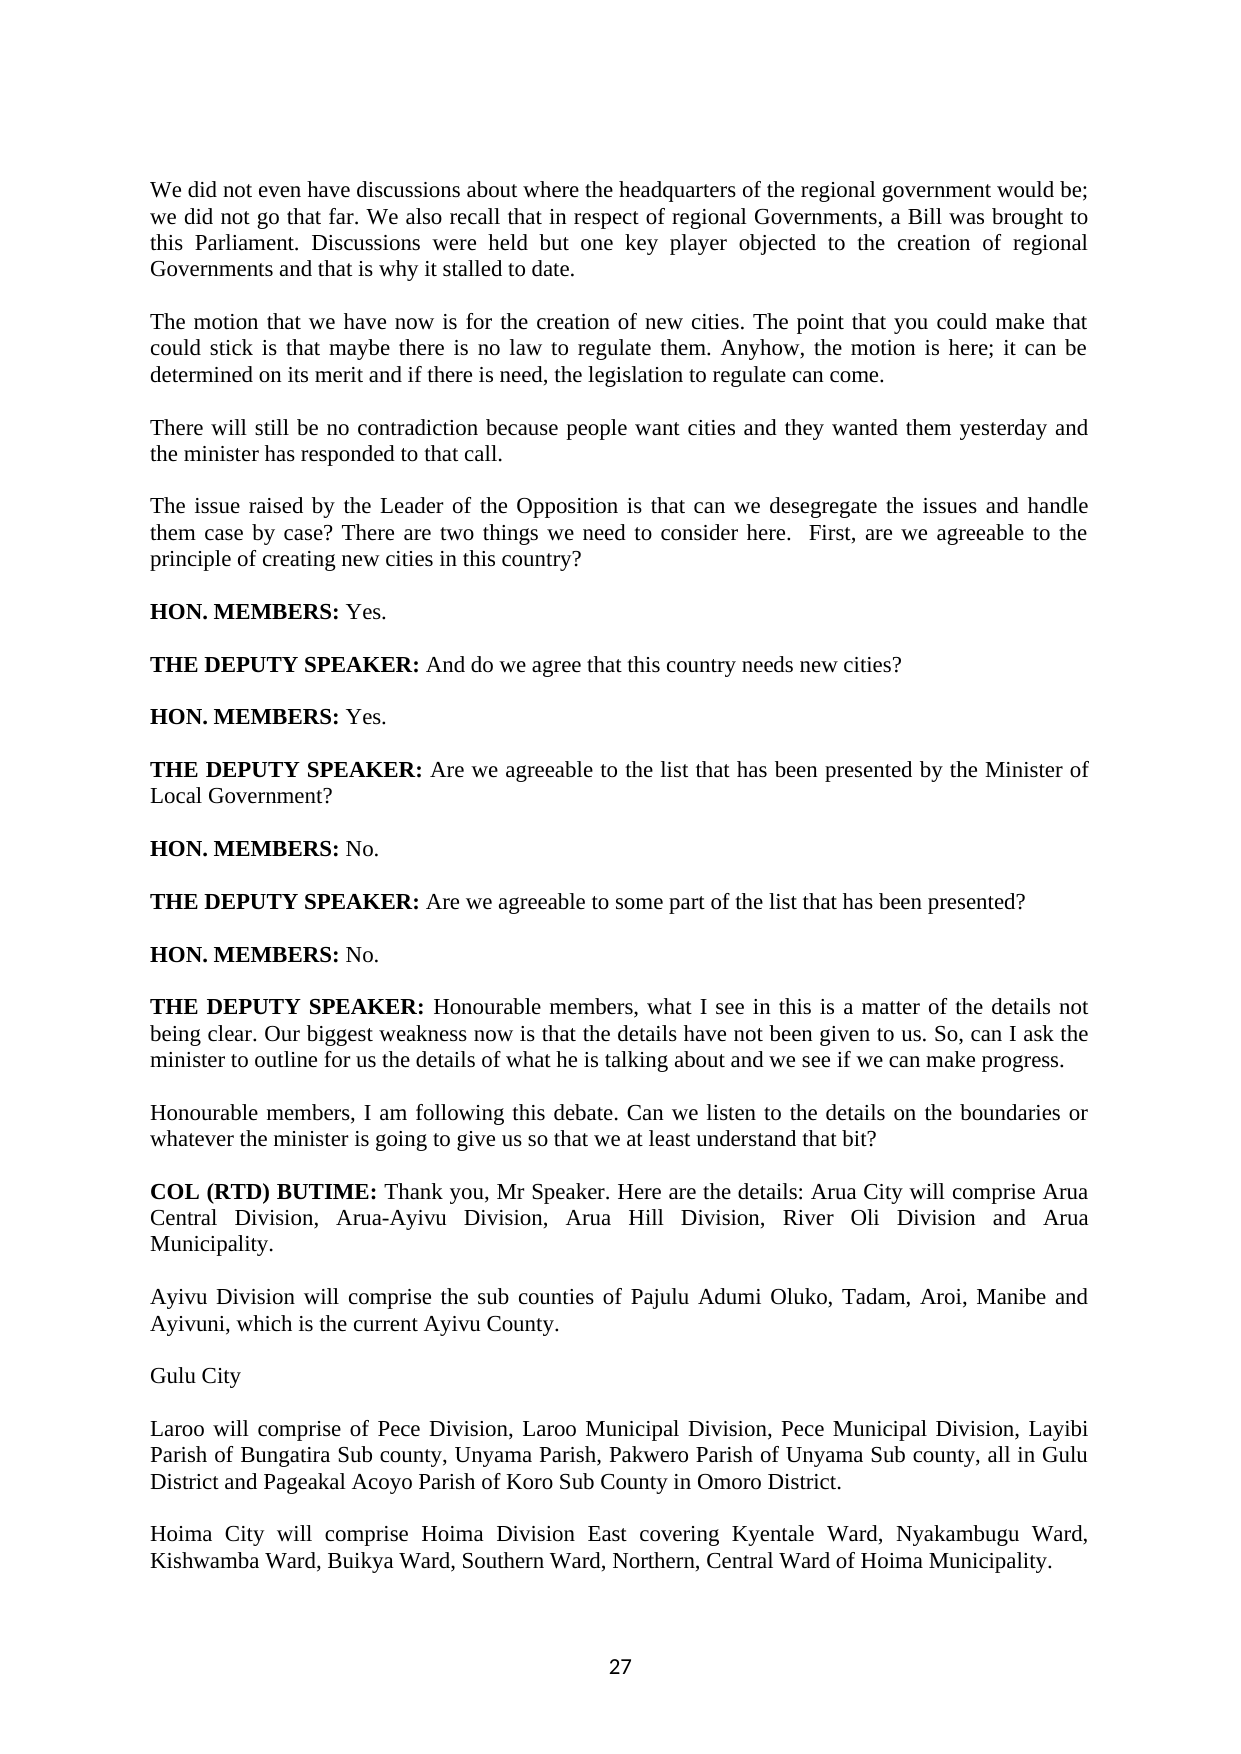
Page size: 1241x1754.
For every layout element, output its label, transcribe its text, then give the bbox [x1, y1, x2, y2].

text HON. MEMBERS: No. [150, 941, 1090, 967]
text Ayivu Division will comprise the sub counties of Pajulu Adumi Oluko, Tadam, Aroi, Manibe and Ayivuni, which is the current Ayivu County. [150, 1283, 1090, 1336]
text Gulu City [150, 1362, 1090, 1389]
text THE DEPUTY SPEAKER: Honourable members, what I see in this is a matter of the details not being clear. Our biggest weakness now is that the details have not been given to us. So, can I ask the minister to outline for us the details of what he is talking about and we see if we can make progress. [150, 993, 1090, 1072]
text We did not even have discussions about where the headquarters of the regional government would be; we did not go that far. We also recall that in respect of regional Governments, a Bill was brought to this Parliament. Discussions were held but one key player objected to the creation of regional Governments and that is why it stalled to date. [150, 176, 1090, 282]
text THE DEPUTY SPEAKER: And do we agree that this country needs new cities? [150, 651, 1090, 677]
text There will still be no contradiction because people want cities and they wanted them yesterday and the minister has responded to that call. [150, 413, 1090, 466]
text HON. MEMBERS: Yes. [150, 598, 1090, 624]
text COL (RTD) BUTIME: Thank you, Mr Speaker. Here are the details: Arua City will comprise Arua Central Division, Arua-Ayivu Division, Arua Hill Division, River Oli Division and Arua Municipality. [150, 1178, 1090, 1257]
text THE DEPUTY SPEAKER: Are we agreeable to some part of the list that has been presented? [150, 888, 1090, 914]
text Honourable members, I am following this debate. Can we listen to the details on the boundaries or whatever the minister is going to give us so that we at least understand that bit? [150, 1099, 1090, 1151]
text Laroo will comprise of Pece Division, Laroo Municipal Division, Pece Municipal Division, Layibi Parish of Bungatira Sub county, Unyama Parish, Pakwero Parish of Unyama Sub county, all in Gulu District and Pageakal Acoyo Parish of Koro Sub County in Omoro District. [150, 1415, 1090, 1494]
text Hoima City will comprise Hoima Division East covering Kyentale Ward, Nyakambugu Ward, Kishwamba Ward, Buikya Ward, Southern Ward, Northern, Central Ward of Hoima Municipality. [150, 1520, 1090, 1573]
text The motion that we have now is for the creation of new cities. The point that you could make that could stick is that maybe there is no law to regulate them. Anyhow, the motion is here; it can be determined on its merit and if there is need, the legislation to regulate can come. [150, 308, 1090, 387]
text The issue raised by the Leader of the Opposition is that can we desegregate the issues and handle them case by case? There are two things we need to consider here. First, are we agreeable to the principle of creating new cities in this country? [150, 493, 1090, 572]
text HON. MEMBERS: No. [150, 835, 1090, 862]
text HON. MEMBERS: Yes. [150, 703, 1090, 730]
text THE DEPUTY SPEAKER: Are we agreeable to the list that has been presented by the Minister of Local Government? [150, 756, 1090, 809]
